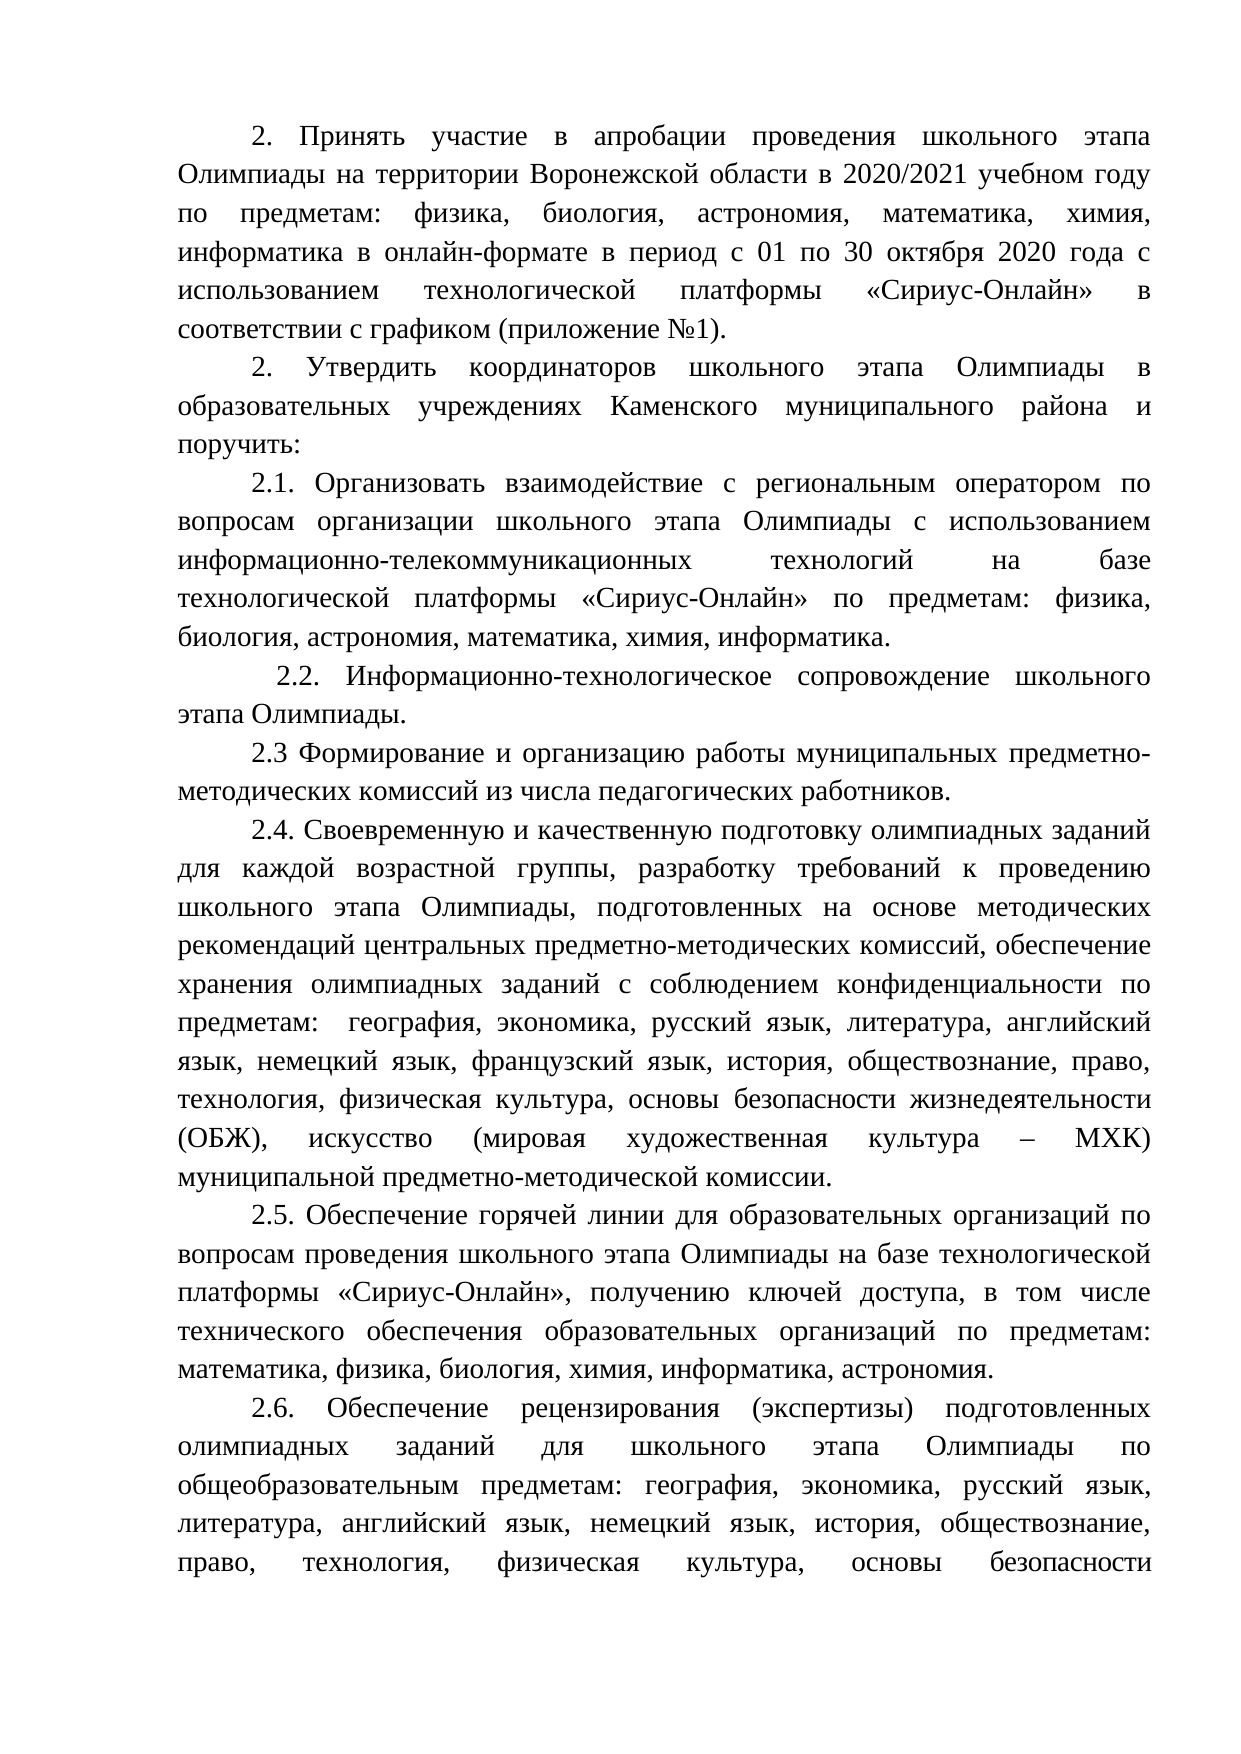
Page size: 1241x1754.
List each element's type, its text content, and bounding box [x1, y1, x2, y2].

text 2.2. Информационно-технологическое сопровождение школьного этапа Олимпиады. [177, 658, 1152, 730]
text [177, 1390, 1152, 1578]
text 2.4. Своевременную и качественную подготовку олимпиадных заданий для каждой возрастной группы, разработку требований к проведению школьного этапа Олимпиады, подготовленных на основе методических рекомендаций центральных предметно-методических комиссий, обеспечение хранения олимпиадных заданий с соблюдением конфиденциальности по предметам: география, экономика, русский язык, литература, английский язык, немецкий язык, французский язык, история, обществознание, право, технология, физическая культура, основы безопасности жизнедеятельности (ОБЖ), искусство (мировая художественная культура – МХК) муниципальной предметно-методической комиссии. [177, 812, 1152, 1192]
text 2. Принять участие в апробации проведения школьного этапа Олимпиады на территории Воронежской области в 2020/2021 учебном году по предметам: физика, биология, астрономия, математика, химия, информатика в онлайн-формате в период с 01 по 30 октября 2020 года с использованием технологической платформы «Сириус-Онлайн» в соответствии с графиком (приложение №1). [177, 118, 1152, 344]
text 2. Утвердить координаторов школьного этапа Олимпиады в образовательных учреждениях Каменского муниципального района и поручить: [177, 349, 1152, 460]
text 2.3 Формирование и организацию работы муниципальных предметно-методических комиссий из числа педагогических работников. [177, 735, 1152, 807]
text 2.5. Обеспечение горячей линии для образовательных организаций по вопросам проведения школьного этапа Олимпиады на базе технологической платформы «Сириус-Онлайн», получению ключей доступа, в том числе технического обеспечения образовательных организаций по предметам: математика, физика, биология, химия, информатика, астрономия. [177, 1197, 1152, 1385]
text 2.1. Организовать взаимодействие с региональным оператором по вопросам организации школьного этапа Олимпиады с использованием информационно-телекоммуникационных технологий на базе технологической платформы «Сириус-Онлайн» по предметам: физика, биология, астрономия, математика, химия, информатика. [177, 465, 1152, 653]
